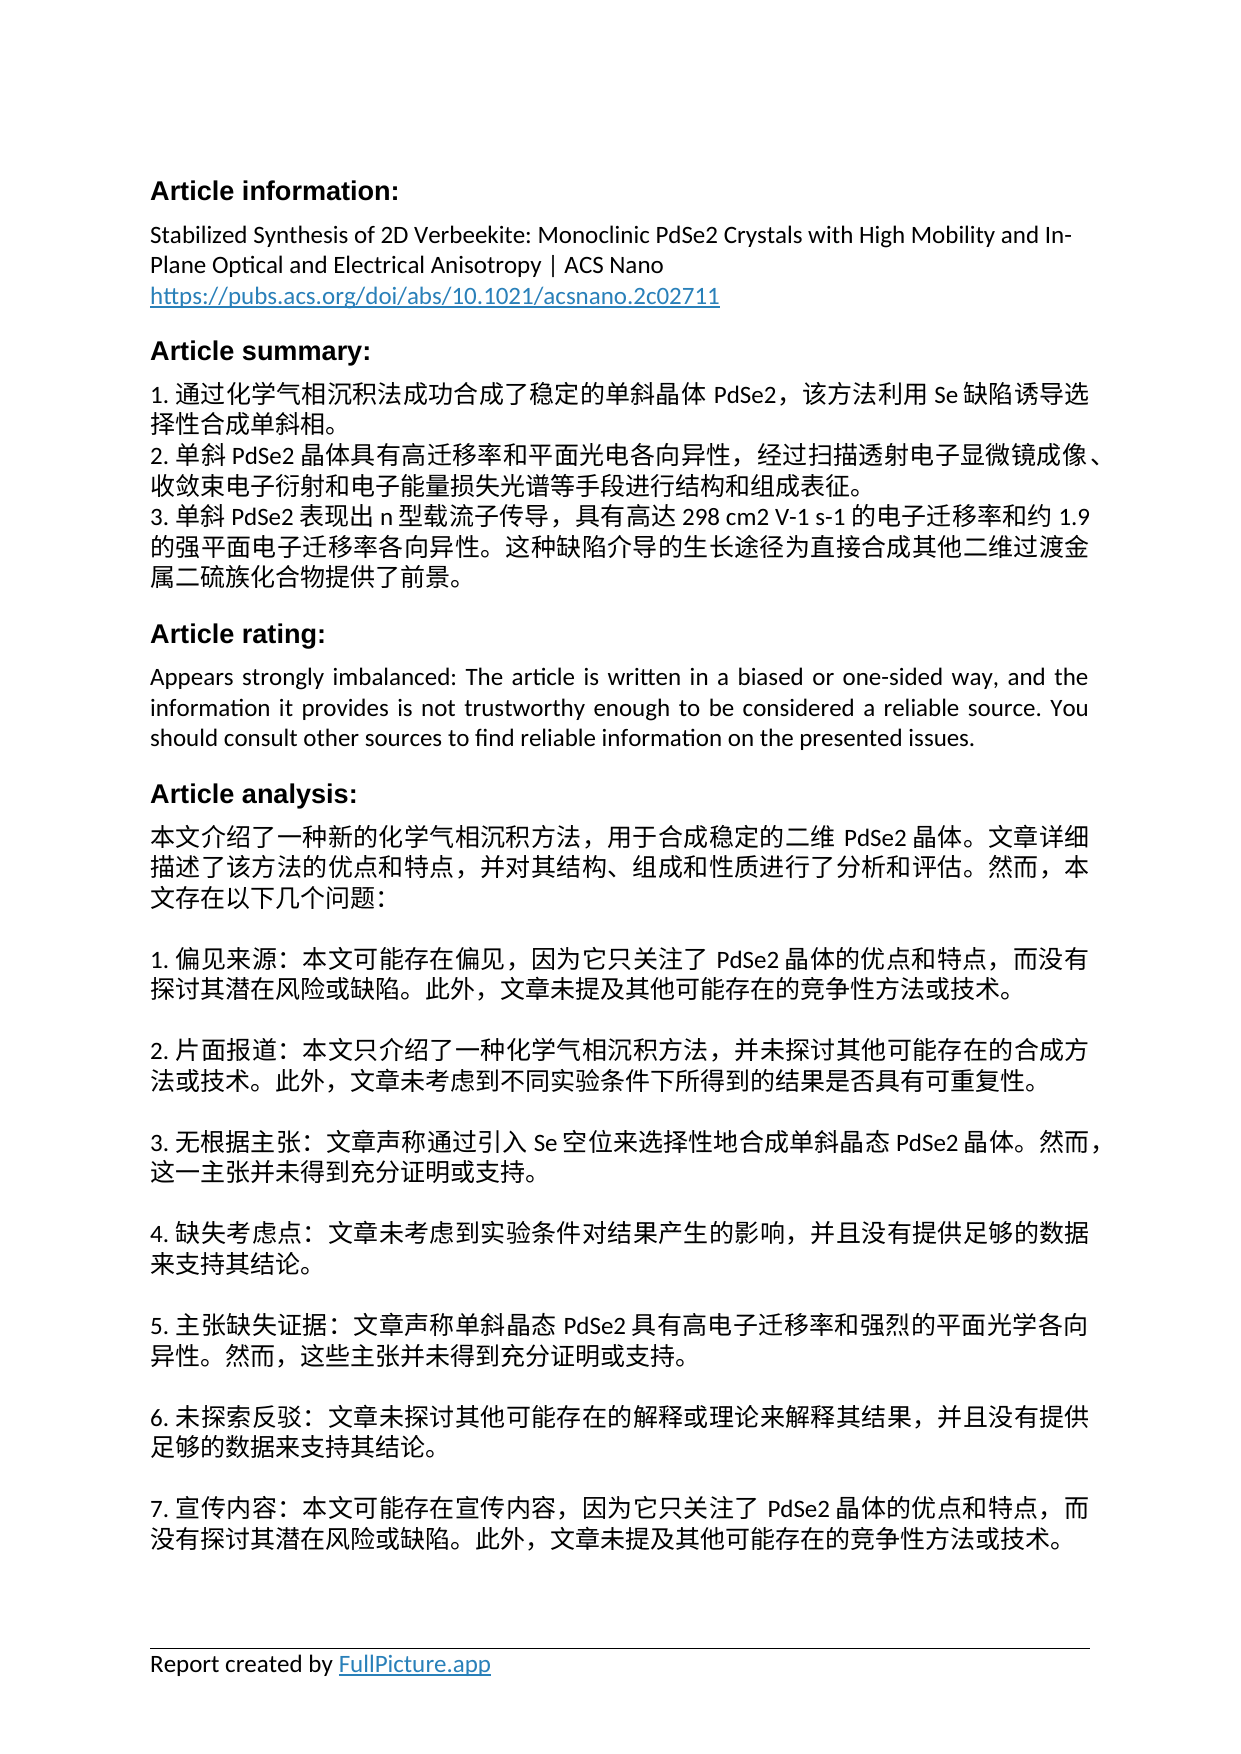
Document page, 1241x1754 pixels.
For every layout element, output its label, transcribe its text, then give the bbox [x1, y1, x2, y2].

text 1. 通过化学气相沉积法成功合成了稳定的单斜晶体PdSe2，该方法利用Se缺陷诱导选择性合成单斜相。 [150, 379, 1090, 440]
text 3. 单斜PdSe2表现出n型载流子传导，具有高达298 cm2 V-1 s-1的电子迁移率和约1.9的强平面电子迁移率各向异性。这种缺陷介导的生长途径为直接合成其他二维过渡金属二硫族化合物提供了前景。 [150, 501, 1090, 593]
text Appears strongly imbalanced: The article is written in a biased or one-sided way, and the information it provides is not trustworthy enough to be considered a reliable source. You should consult other sources to find reliable information on the presented issues. [150, 661, 1090, 753]
subtitle Article analysis: [150, 778, 1090, 809]
text 2. 单斜PdSe2晶体具有高迁移率和平面光电各向异性，经过扫描透射电子显微镜成像、收敛束电子衍射和电子能量损失光谱等手段进行结构和组成表征。 [150, 440, 1090, 501]
text 5. 主张缺失证据：文章声称单斜晶态PdSe2具有高电子迁移率和强烈的平面光学各向异性。然而，这些主张并未得到充分证明或支持。 [150, 1310, 1090, 1371]
text 2. 片面报道：本文只介绍了一种化学气相沉积方法，并未探讨其他可能存在的合成方法或技术。此外，文章未考虑到不同实验条件下所得到的结果是否具有可重复性。 [150, 1035, 1090, 1096]
subtitle Article information: [150, 175, 1090, 206]
subtitle Article rating: [150, 618, 1090, 649]
text 本文介绍了一种新的化学气相沉积方法，用于合成稳定的二维PdSe2晶体。文章详细描述了该方法的优点和特点，并对其结构、组成和性质进行了分析和评估。然而，本文存在以下几个问题： [150, 822, 1090, 913]
text 4. 缺失考虑点：文章未考虑到实验条件对结果产生的影响，并且没有提供足够的数据来支持其结论。 [150, 1218, 1090, 1279]
text 7. 宣传内容：本文可能存在宣传内容，因为它只关注了PdSe2晶体的优点和特点，而没有探讨其潜在风险或缺陷。此外，文章未提及其他可能存在的竞争性方法或技术。 [150, 1493, 1090, 1554]
text 3. 无根据主张：文章声称通过引入Se空位来选择性地合成单斜晶态PdSe2晶体。然而，这一主张并未得到充分证明或支持。 [150, 1127, 1090, 1188]
subtitle Article summary: [150, 335, 1090, 367]
text 6. 未探索反驳：文章未探讨其他可能存在的解释或理论来解释其结果，并且没有提供足够的数据来支持其结论。 [150, 1402, 1090, 1463]
text 1. 偏见来源：本文可能存在偏见，因为它只关注了PdSe2晶体的优点和特点，而没有探讨其潜在风险或缺陷。此外，文章未提及其他可能存在的竞争性方法或技术。 [150, 944, 1090, 1005]
text Stabilized Synthesis of 2D Verbeekite: Monoclinic PdSe2 Crystals with High Mobility and In-Plane Optical and Electrical Anisotropy | ACS Nanohttps://pubs.acs.org/doi/abs/10.1021/acsnano.2c02711 [150, 219, 1090, 310]
